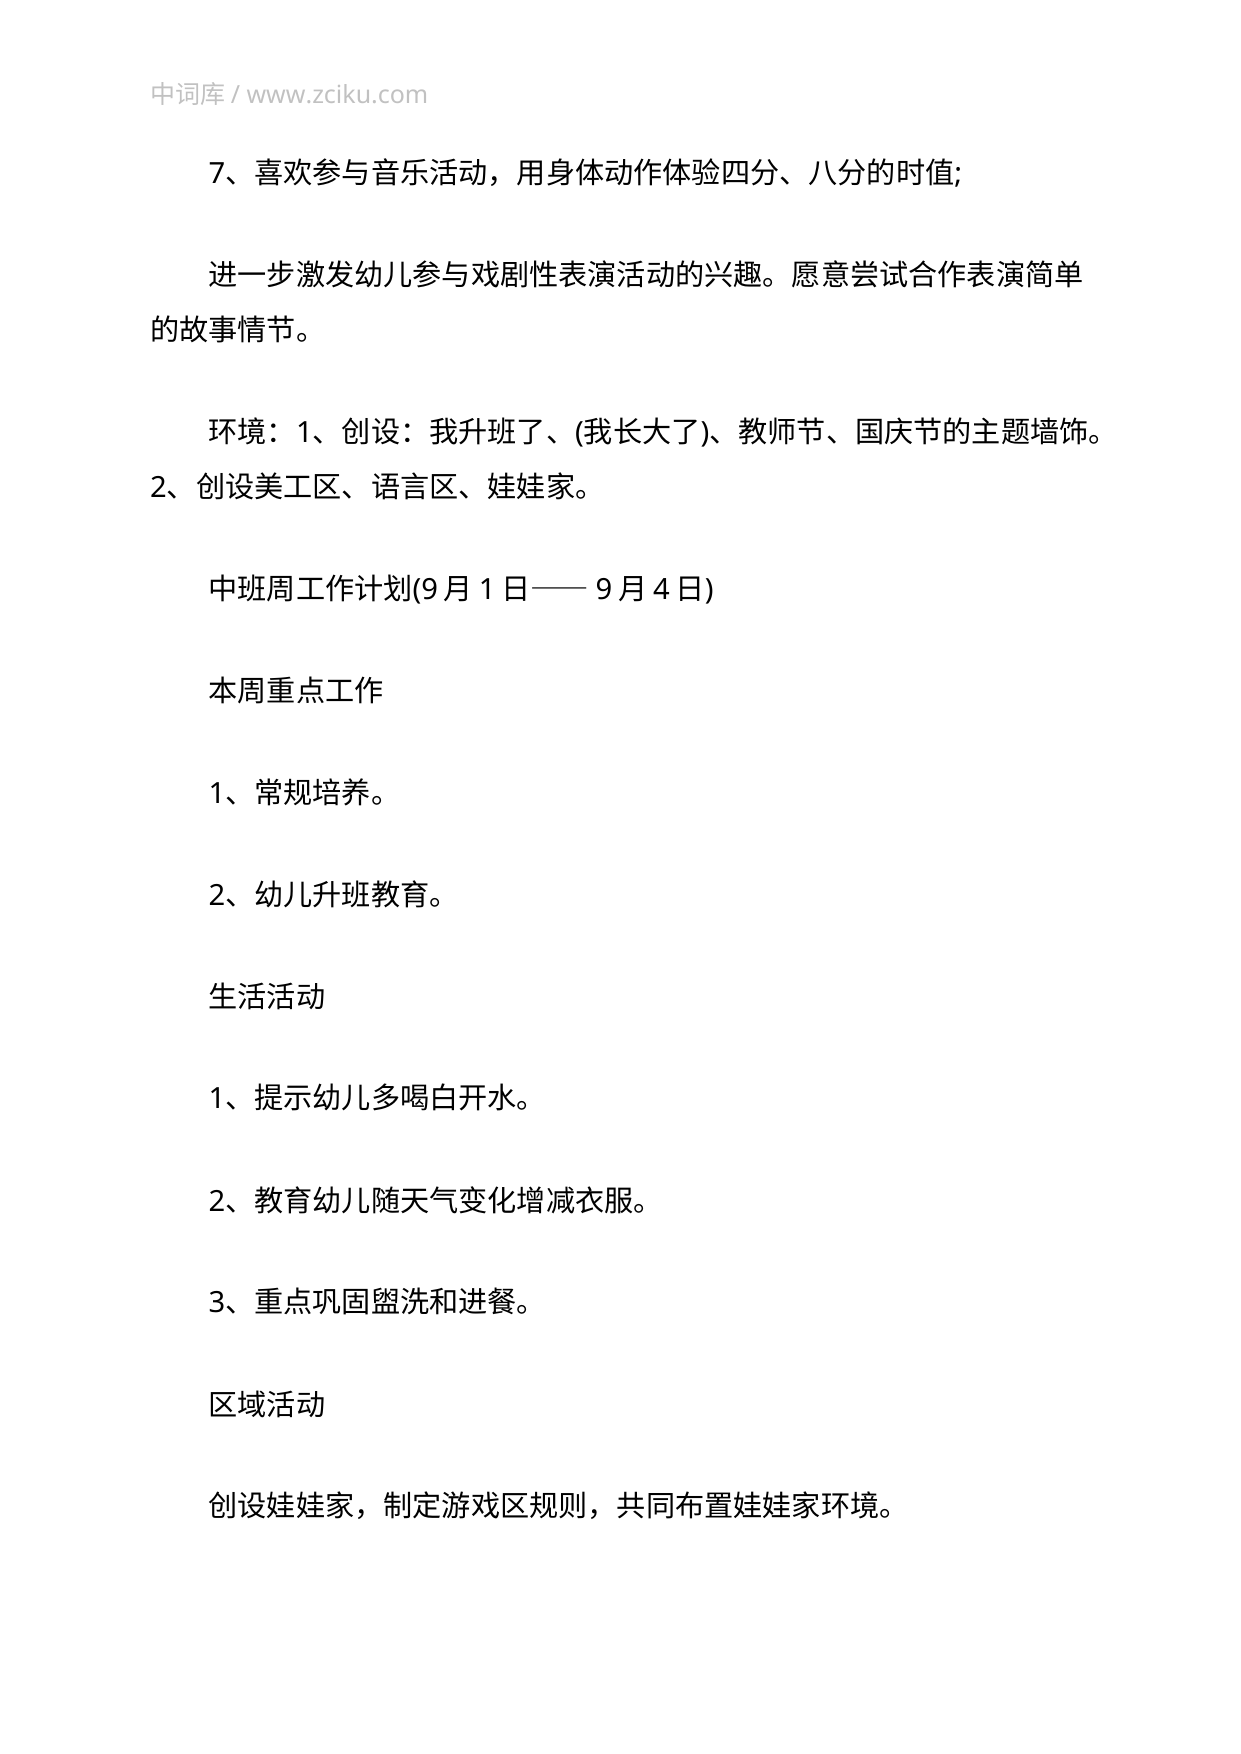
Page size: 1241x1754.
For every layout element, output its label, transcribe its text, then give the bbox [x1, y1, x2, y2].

text 环境：1、创设：我升班了、(我长大了)、教师节、国庆节的主题墙饰。2、创设美工区、语言区、娃娃家。 [150, 409, 1090, 506]
text 本周重点工作 [150, 668, 1090, 710]
text 创设娃娃家，制定游戏区规则，共同布置娃娃家环境。 [150, 1483, 1090, 1525]
text 1、常规培养。 [150, 769, 1090, 812]
text 2、教育幼儿随天气变化增减衣服。 [150, 1177, 1090, 1219]
text 中班周工作计划(9月1日—— 9月4日) [150, 566, 1090, 608]
text 3、重点巩固盥洗和进餐。 [150, 1279, 1090, 1321]
text 2、幼儿升班教育。 [150, 871, 1090, 914]
text 生活活动 [150, 973, 1090, 1016]
text 区域活动 [150, 1381, 1090, 1423]
text 7、喜欢参与音乐活动，用身体动作体验四分、八分的时值; [150, 150, 1090, 192]
text 1、提示幼儿多喝白开水。 [150, 1075, 1090, 1117]
text 进一步激发幼儿参与戏剧性表演活动的兴趣。愿意尝试合作表演简单的故事情节。 [150, 252, 1090, 349]
